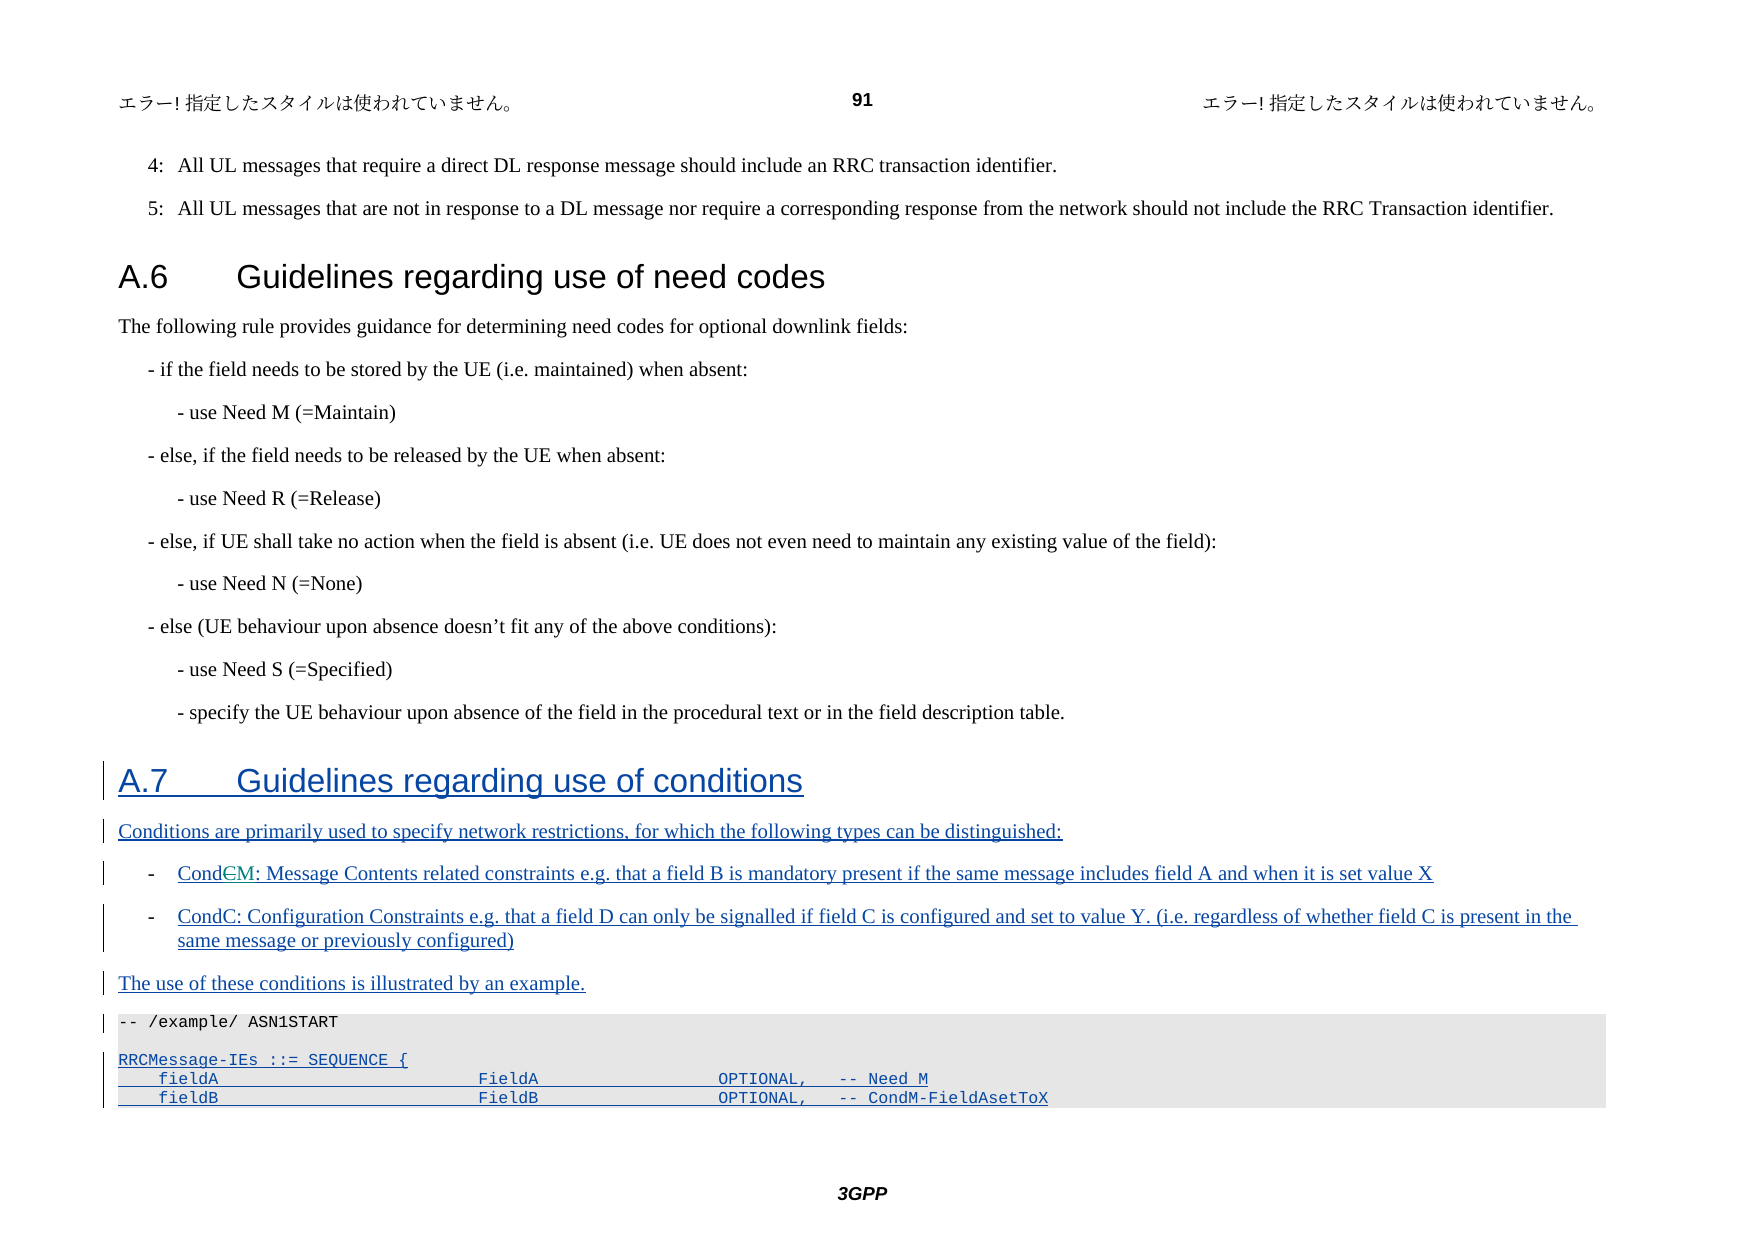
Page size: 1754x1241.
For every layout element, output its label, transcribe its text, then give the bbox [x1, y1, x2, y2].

text - [148, 861, 1606, 885]
text - [148, 904, 1606, 952]
text - use Need S (=Specified) [177, 657, 1606, 681]
text 4: All UL messages that require a direct DL response message should include an RRC transaction identifier. [148, 153, 1606, 177]
text - specify the UE behaviour upon absence of the field in the procedural text or in the field description table. [177, 700, 1606, 724]
text - use Need N (=None) [177, 571, 1606, 595]
text - use Need M (=Maintain) [177, 400, 1606, 424]
text The following rule provides guidance for determining need codes for optional downlink fields: [118, 314, 1606, 338]
subtitle A.6 Guidelines regarding use of need codes [118, 257, 1606, 296]
text - else, if UE shall take no action when the field is absent (i.e. UE does not even need to maintain any existing value of the field): [148, 528, 1606, 553]
text - else, if the field needs to be released by the UE when absent: [148, 443, 1606, 467]
text - else (UE behaviour upon absence doesn’t fit any of the above conditions): [148, 614, 1606, 638]
text - if the field needs to be stored by the UE (i.e. maintained) when absent: [148, 357, 1606, 381]
text 5: All UL messages that are not in response to a DL message nor require a corresponding response from the network should not include the RRC Transaction identifier. [148, 196, 1606, 220]
text - use Need R (=Release) [177, 486, 1606, 510]
text -- /example/ ASN1START [118, 1014, 1606, 1033]
